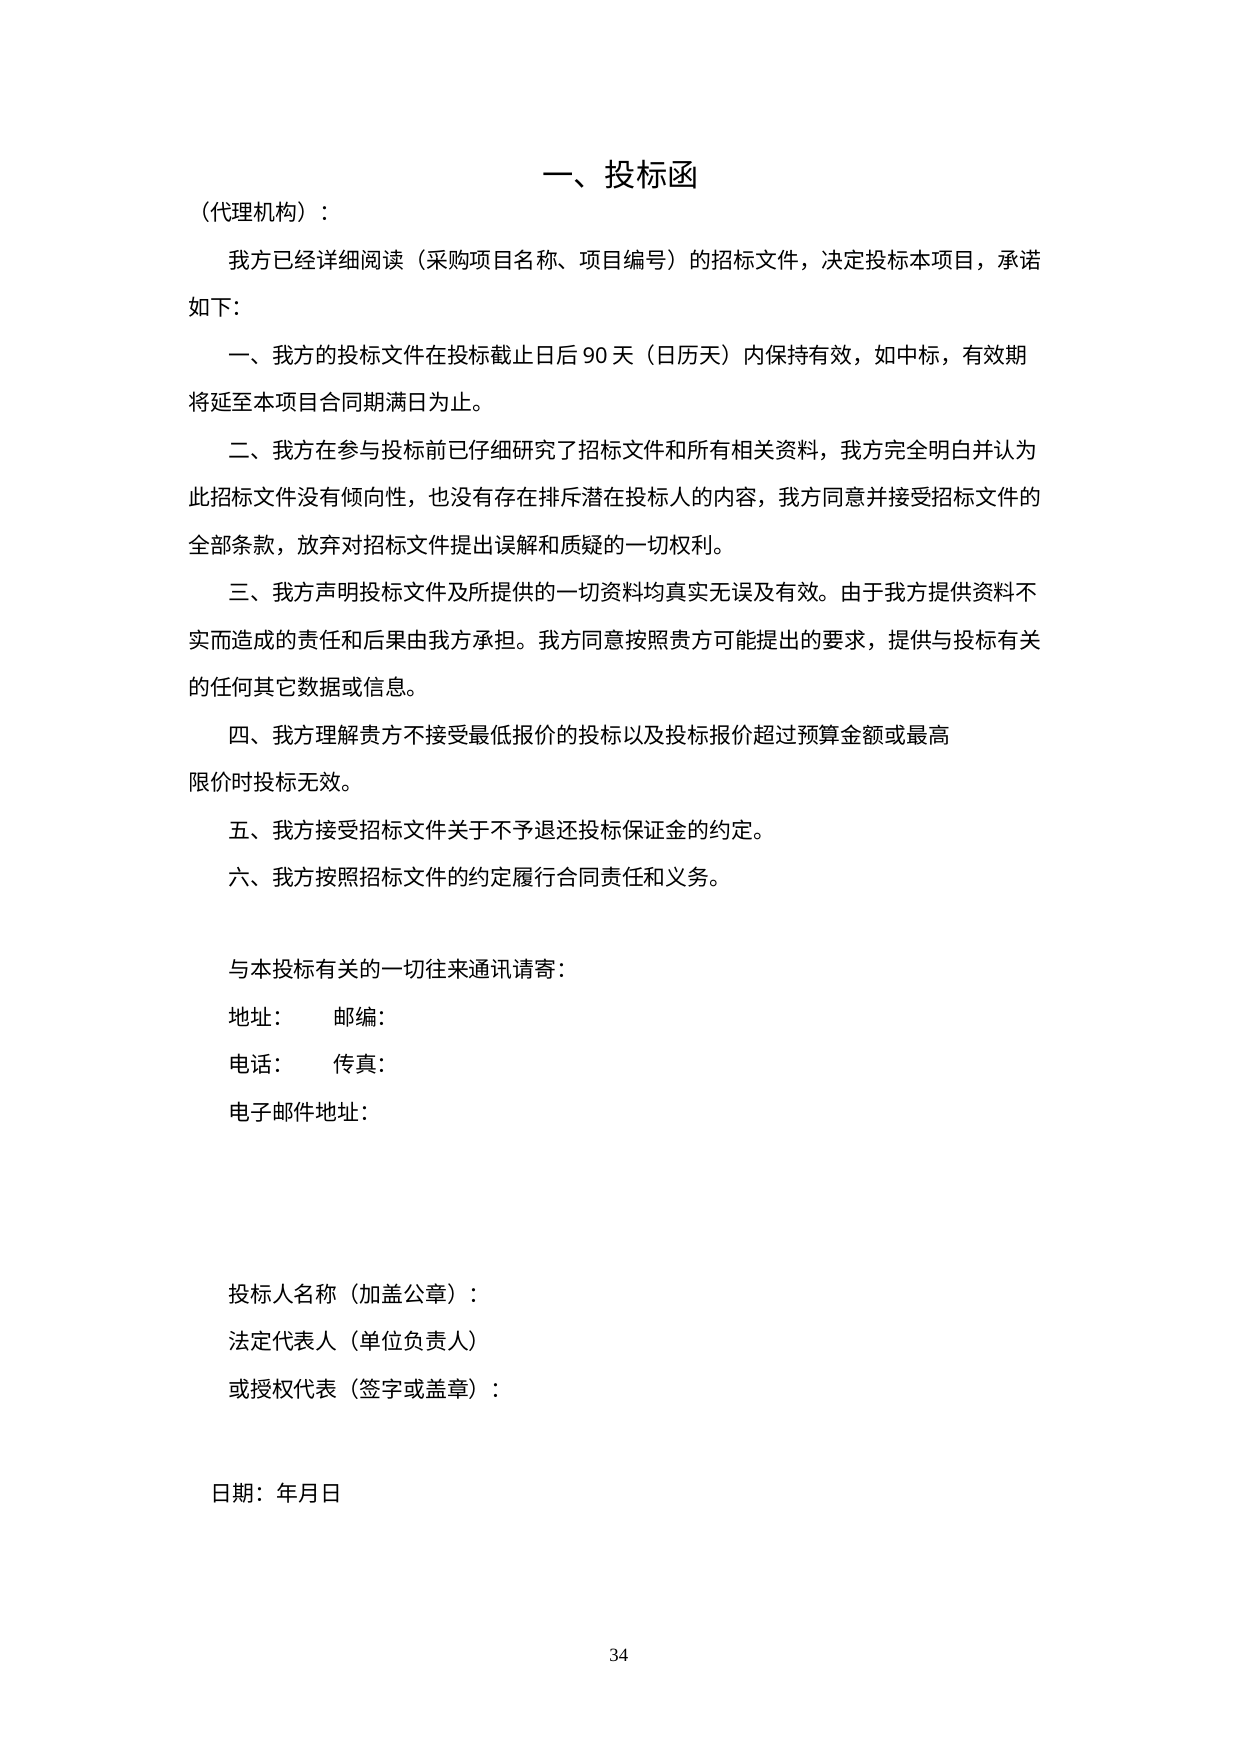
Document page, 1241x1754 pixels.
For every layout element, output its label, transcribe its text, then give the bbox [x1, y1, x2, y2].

text 我方已经详细阅读（采购项目名称、项目编号）的招标文件，决定投标本项目，承诺如下： [188, 243, 1044, 322]
text 四、我方理解贵方不接受最低报价的投标以及投标报价超过预算金额或最高 [188, 718, 1044, 749]
text 地址： 邮编： [188, 1000, 1044, 1032]
text 一、我方的投标文件在投标截止日后90天（日历天）内保持有效，如中标，有效期将延至本项目合同期满日为止。 [188, 338, 1044, 417]
text 限价时投标无效。 [188, 765, 1044, 797]
text 二、我方在参与投标前已仔细研究了招标文件和所有相关资料，我方完全明白并认为此招标文件没有倾向性，也没有存在排斥潜在投标人的内容，我方同意并接受招标文件的全部条款，放弃对招标文件提出误解和质疑的一切权利。 [188, 433, 1044, 559]
text 日期：年月日 [188, 1476, 1052, 1508]
subtitle 一、投标函 [188, 150, 1052, 195]
text （代理机构）： [188, 195, 1044, 227]
text 投标人名称（加盖公章）： [188, 1277, 1052, 1308]
text 三、我方声明投标文件及所提供的一切资料均真实无误及有效。由于我方提供资料不实而造成的责任和后果由我方承担。我方同意按照贵方可能提出的要求，提供与投标有关的任何其它数据或信息。 [188, 575, 1044, 702]
text 法定代表人（单位负责人） [188, 1324, 1052, 1356]
text 电子邮件地址： [188, 1095, 1044, 1127]
text 六、我方按照招标文件的约定履行合同责任和义务。 [188, 860, 1044, 892]
list 与本投标有关的一切往来通讯请寄： [188, 952, 1052, 984]
text 或授权代表（签字或盖章）： [188, 1372, 1052, 1403]
text 电话： 传真： [188, 1047, 1044, 1079]
text 五、我方接受招标文件关于不予退还投标保证金的约定。 [188, 813, 1044, 844]
